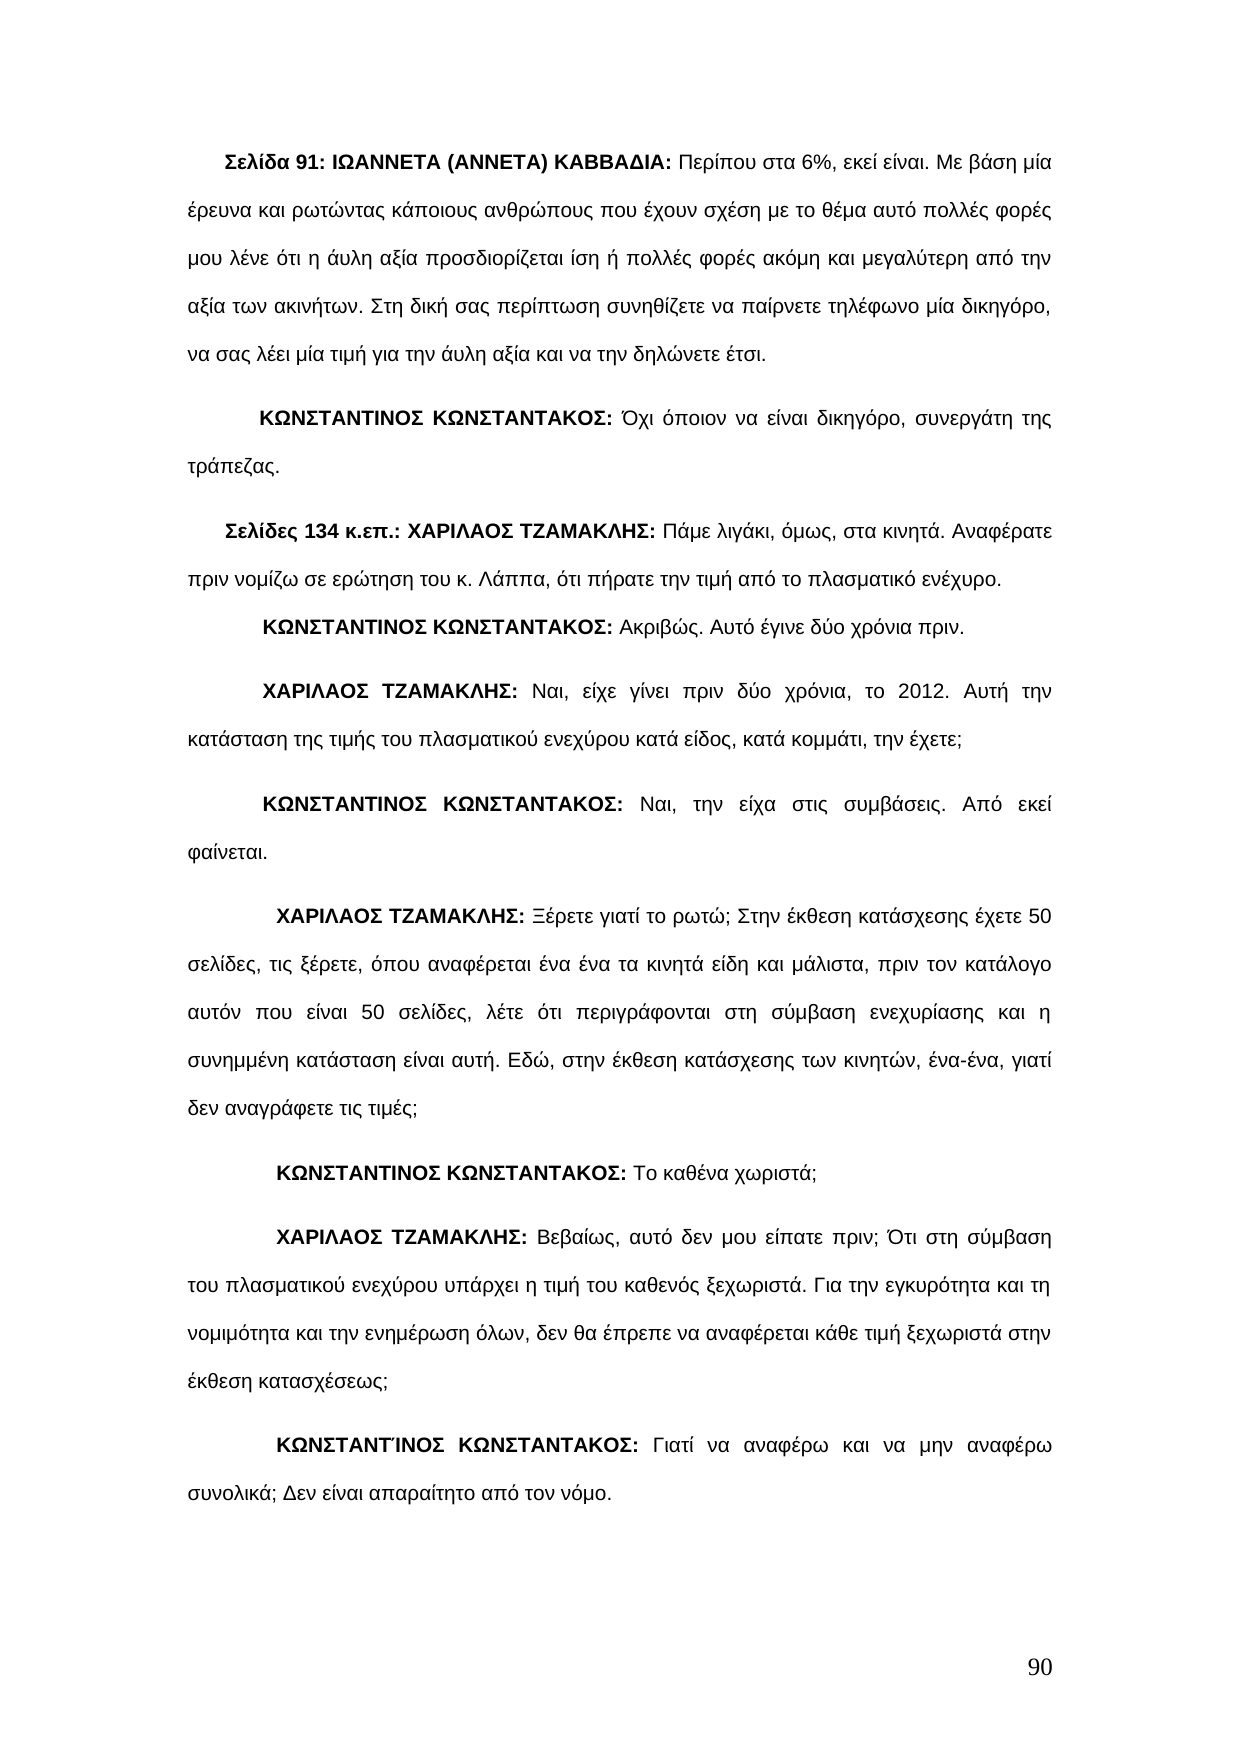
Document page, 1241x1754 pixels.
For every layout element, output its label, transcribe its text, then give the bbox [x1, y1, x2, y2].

text ΧΑΡΙΛΑΟΣ ΤΖΑΜΑΚΛΗΣ: Ναι, είχε γίνει πριν δύο χρόνια, το 2012. Αυτή την κατάσταση της τιμής του πλασματικού ενεχύρου κατά είδος, κατά κομμάτι, την έχετε; [187, 679, 1053, 751]
text ΚΩΝΣΤΑΝΤΙΝΟΣ ΚΩΝΣΤΑΝΤΑΚΟΣ: Όχι όποιον να είναι δικηγόρο, συνεργάτη της τράπεζας. [187, 406, 1053, 478]
text Σελίδα 91: ΙΩΑΝΝΕΤΑ (ΑΝΝΕΤΑ) ΚΑΒΒΑΔΙΑ: Περίπου στα 6%, εκεί είναι. Με βάση μία έρευνα και ρωτώντας κάποιους ανθρώπους που έχουν σχέση με το θέμα αυτό πολλές φορές μου λένε ότι η άυλη αξία προσδιορίζεται ίση ή πολλές φορές ακόμη και μεγαλύτερη από την αξία των ακινήτων. Στη δική σας περίπτωση συνηθίζετε να παίρνετε τηλέφωνο μία δικηγόρο, να σας λέει μία τιμή για την άυλη αξία και να την δηλώνετε έτσι. [187, 150, 1053, 366]
list Σελίδες 134 κ.επ.: ΧΑΡΙΛΑΟΣ ΤΖΑΜΑΚΛΗΣ: Πάμε λιγάκι, όμως, στα κινητά. Αναφέρατε πριν νομίζω σε ερώτηση του κ. Λάππα, ότι πήρατε την τιμή από το πλασματικό ενέχυρο. [187, 519, 1053, 591]
text ΧΑΡΙΛΑΟΣ ΤΖΑΜΑΚΛΗΣ: Ξέρετε γιατί το ρωτώ; Στην έκθεση κατάσχεσης έχετε 50 σελίδες, τις ξέρετε, όπου αναφέρεται ένα ένα τα κινητά είδη και μάλιστα, πριν τον κατάλογο αυτόν που είναι 50 σελίδες, λέτε ότι περιγράφονται στη σύμβαση ενεχυρίασης και η συνημμένη κατάσταση είναι αυτή. Εδώ, στην έκθεση κατάσχεσης των κινητών, ένα-ένα, γιατί δεν αναγράφετε τις τιμές; [187, 904, 1053, 1120]
text ΧΑΡΙΛΑΟΣ ΤΖΑΜΑΚΛΗΣ: Βεβαίως, αυτό δεν μου είπατε πριν; Ότι στη σύμβαση του πλασματικού ενεχύρου υπάρχει η τιμή του καθενός ξεχωριστά. Για την εγκυρότητα και τη νομιμότητα και την ενημέρωση όλων, δεν θα έπρεπε να αναφέρεται κάθε τιμή ξεχωριστά στην έκθεση κατασχέσεως; [187, 1225, 1053, 1393]
text ΚΩΝΣΤΑΝΤΙΝΟΣ ΚΩΝΣΤΑΝΤΑΚΟΣ: Ναι, την είχα στις συμβάσεις. Από εκεί φαίνεται. [187, 792, 1053, 863]
text ΚΩΝΣΤΑΝΤΙΝΟΣ ΚΩΝΣΤΑΝΤΑΚΟΣ: Το καθένα χωριστά; [187, 1160, 1053, 1184]
text ΚΩΝΣΤΑΝΤΊΝΟΣ ΚΩΝΣΤΑΝΤΑΚΟΣ: Γιατί να αναφέρω και να μην αναφέρω συνολικά; Δεν είναι απαραίτητο από τον νόμο. [187, 1433, 1053, 1505]
text ΚΩΝΣΤΑΝΤΙΝΟΣ ΚΩΝΣΤΑΝΤΑΚΟΣ: Ακριβώς. Αυτό έγινε δύο χρόνια πριν. [187, 614, 1053, 638]
